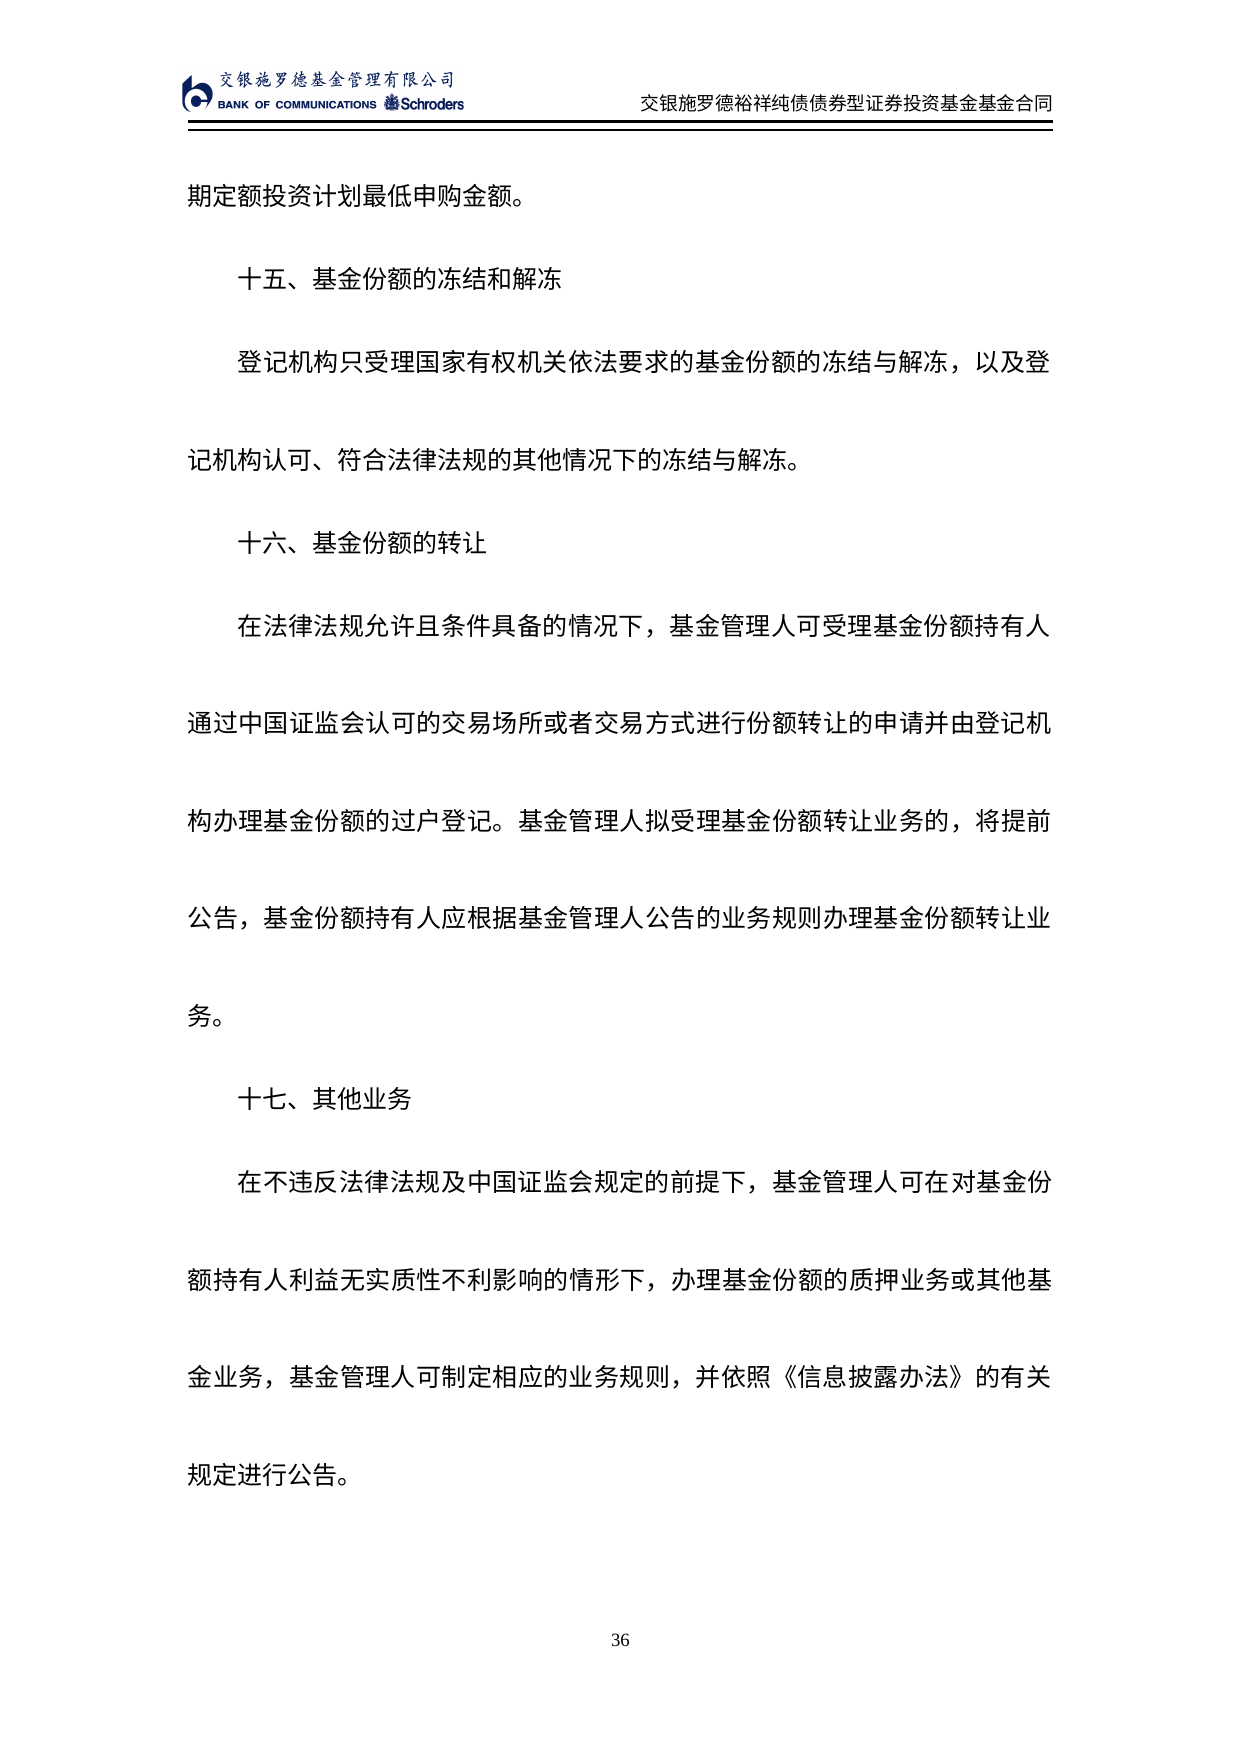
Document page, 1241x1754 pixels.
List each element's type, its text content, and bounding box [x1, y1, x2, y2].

text 十六、基金份额的转让 [187, 509, 1053, 574]
text 十五、基金份额的冻结和解冻 [187, 245, 1053, 310]
picture [182, 71, 464, 112]
text 在不违反法律法规及中国证监会规定的前提下，基金管理人可在对基金份额持有人利益无实质性不利影响的情形下，办理基金份额的质押业务或其他基金业务，基金管理人可制定相应的业务规则，并依照《信息披露办法》的有关规定进行公告。 [187, 1148, 1053, 1506]
text 十七、其他业务 [187, 1065, 1053, 1130]
text 在法律法规允许且条件具备的情况下，基金管理人可受理基金份额持有人通过中国证监会认可的交易场所或者交易方式进行份额转让的申请并由登记机构办理基金份额的过户登记。基金管理人拟受理基金份额转让业务的，将提前公告，基金份额持有人应根据基金管理人公告的业务规则办理基金份额转让业务。 [187, 592, 1053, 1047]
text 登记机构只受理国家有权机关依法要求的基金份额的冻结与解冻，以及登记机构认可、符合法律法规的其他情况下的冻结与解冻。 [187, 328, 1053, 491]
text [187, 162, 1053, 227]
